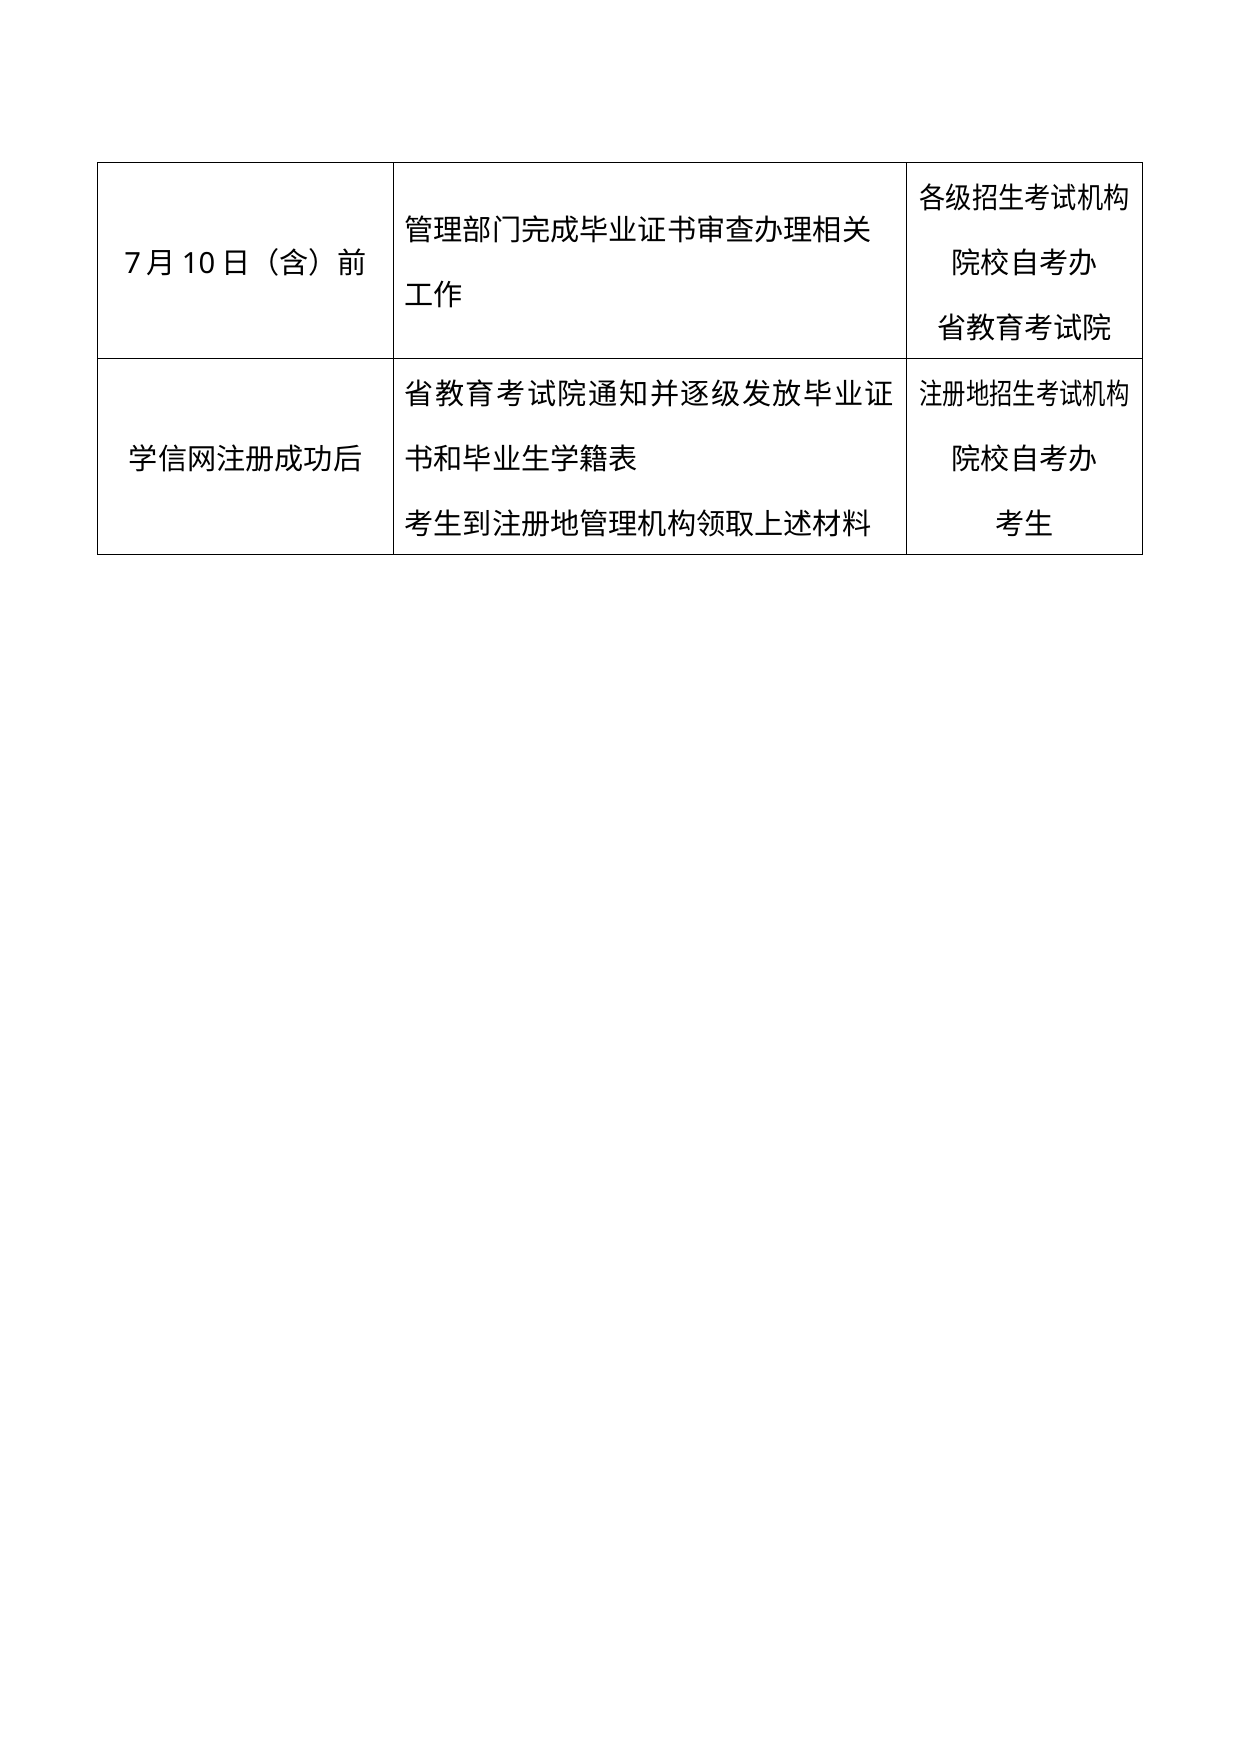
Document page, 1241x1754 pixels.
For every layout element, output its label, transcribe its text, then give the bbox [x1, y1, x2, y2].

table_cell 管理部门完成毕业证书审查办理相关工作 [394, 163, 906, 358]
table_cell 7月10日（含）前 [98, 163, 393, 358]
table_cell 省教育考试院通知并逐级发放毕业证书和毕业生学籍表 考生到注册地管理机构领取上述材料 [394, 359, 906, 554]
table_cell 各级招生考试机构 院校自考办 省教育考试院 [907, 163, 1142, 358]
table_cell 注册地招生考试机构 院校自考办 考生 [907, 359, 1142, 554]
table_cell 学信网注册成功后 [98, 359, 393, 554]
